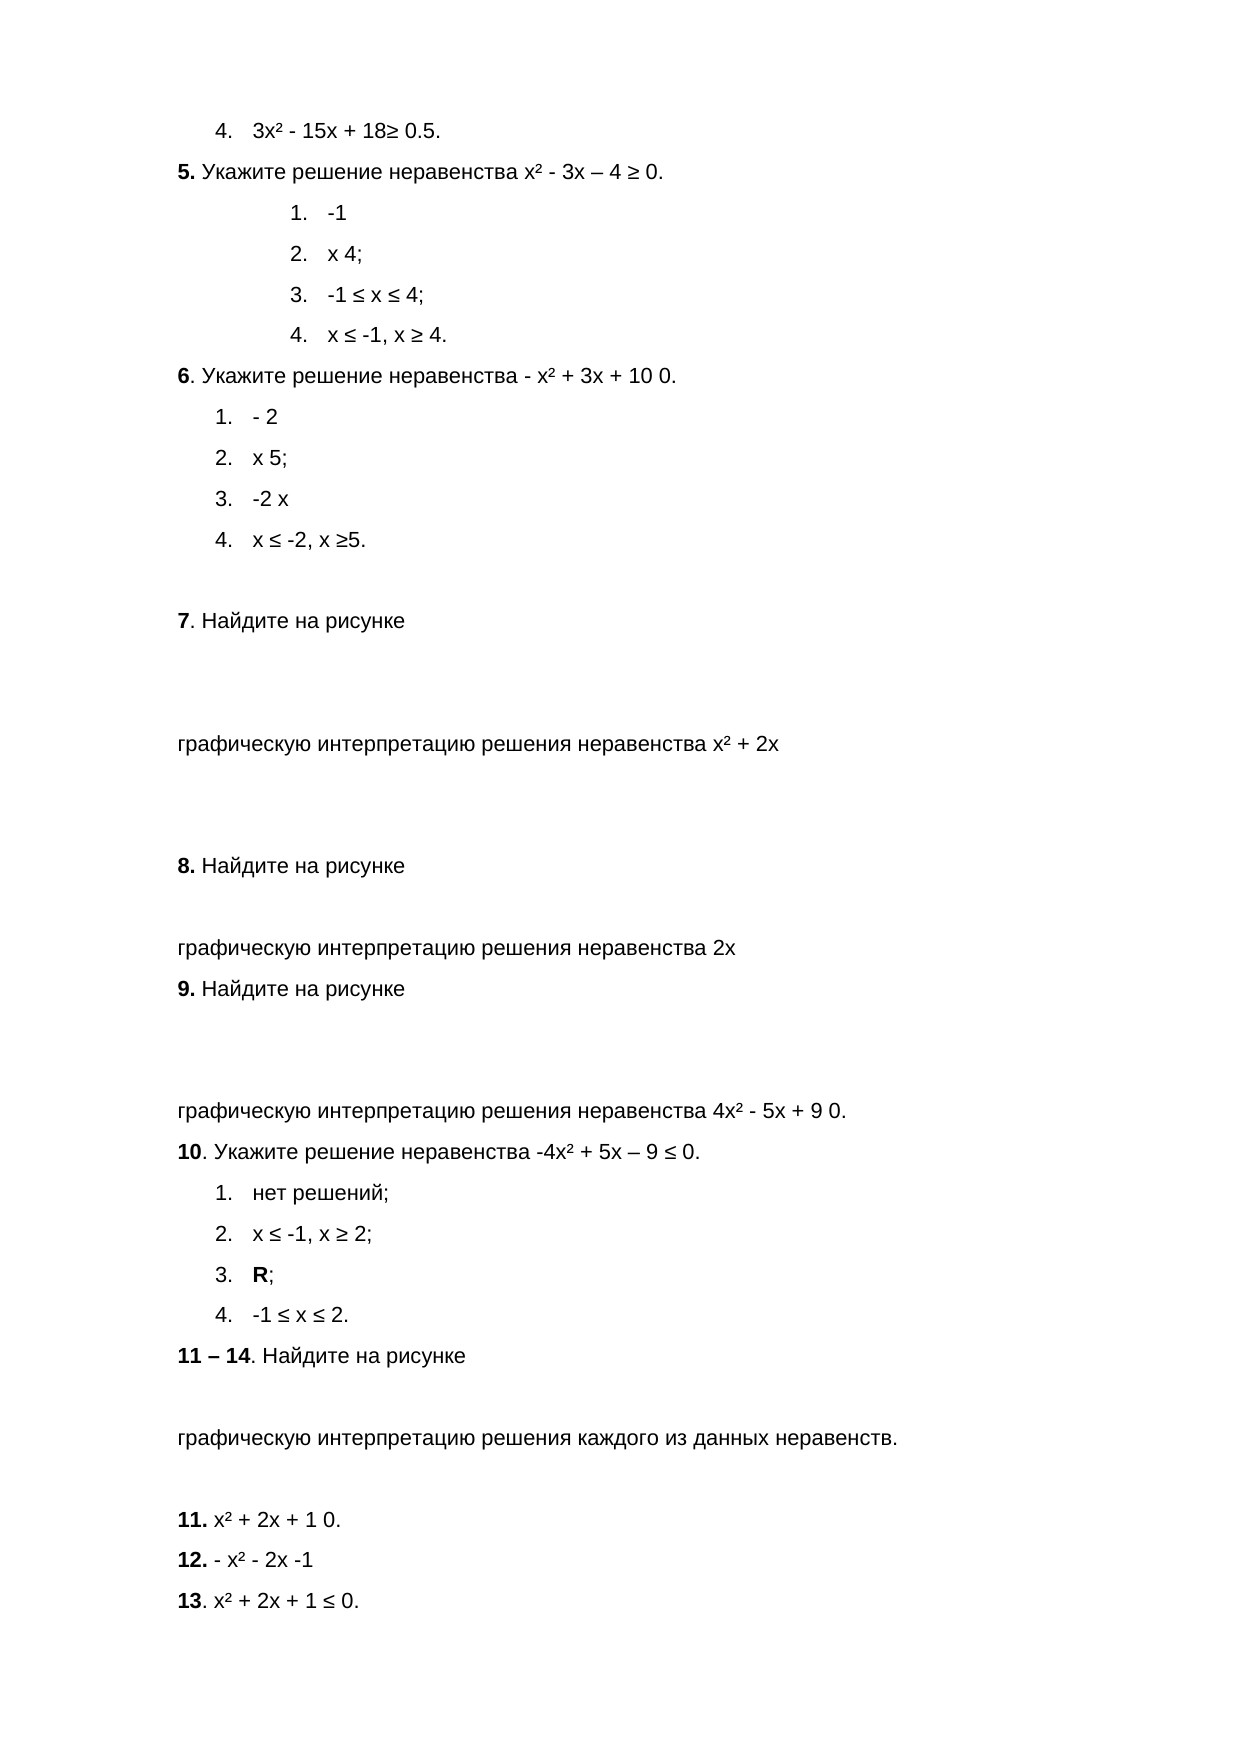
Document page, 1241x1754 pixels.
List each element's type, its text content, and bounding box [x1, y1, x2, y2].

list 3х² - 15х + 18≥ 0.5. [215, 118, 1152, 143]
list -1 ≤ х ≤ 4; [290, 281, 1152, 307]
text 8. Найдите на рисунке [177, 853, 1152, 878]
list -2 x [215, 486, 1152, 511]
text графическую интерпретацию решения неравенства 4х² - 5х + 9 0. [177, 1098, 1152, 1123]
list -1 [290, 200, 1152, 225]
text 13. х² + 2х + 1 ≤ 0. [177, 1588, 1152, 1613]
list х ≤ -1, х ≥ 4. [290, 322, 1152, 347]
text графическую интерпретацию решения неравенства 2х [177, 935, 1152, 960]
text 7. Найдите на рисунке [177, 608, 1152, 633]
list x ≤ -2, x ≥5. [215, 526, 1152, 552]
text 6. Укажите решение неравенства - х² + 3х + 10 0. [177, 363, 1152, 388]
list х 4; [290, 241, 1152, 266]
text 11. х² + 2х + 1 0. [177, 1506, 1152, 1532]
text 5. Укажите решение неравенства х² - 3х – 4 ≥ 0. [177, 159, 1152, 184]
list -1 ≤ х ≤ 2. [215, 1302, 1152, 1327]
list нет решений; [215, 1180, 1152, 1205]
text 12. - х² - 2х -1 [177, 1547, 1152, 1572]
text 9. Найдите на рисунке [177, 976, 1152, 1001]
list R; [215, 1261, 1152, 1287]
text графическую интерпретацию решения каждого из данных неравенств. [177, 1425, 1152, 1450]
list х 5; [215, 445, 1152, 470]
text 10. Укажите решение неравенства -4х² + 5х – 9 ≤ 0. [177, 1139, 1152, 1164]
text графическую интерпретацию решения неравенства х² + 2х [177, 731, 1152, 756]
text 11 – 14. Найдите на рисунке [177, 1343, 1152, 1368]
list - 2 [215, 404, 1152, 429]
list х ≤ -1, х ≥ 2; [215, 1221, 1152, 1246]
